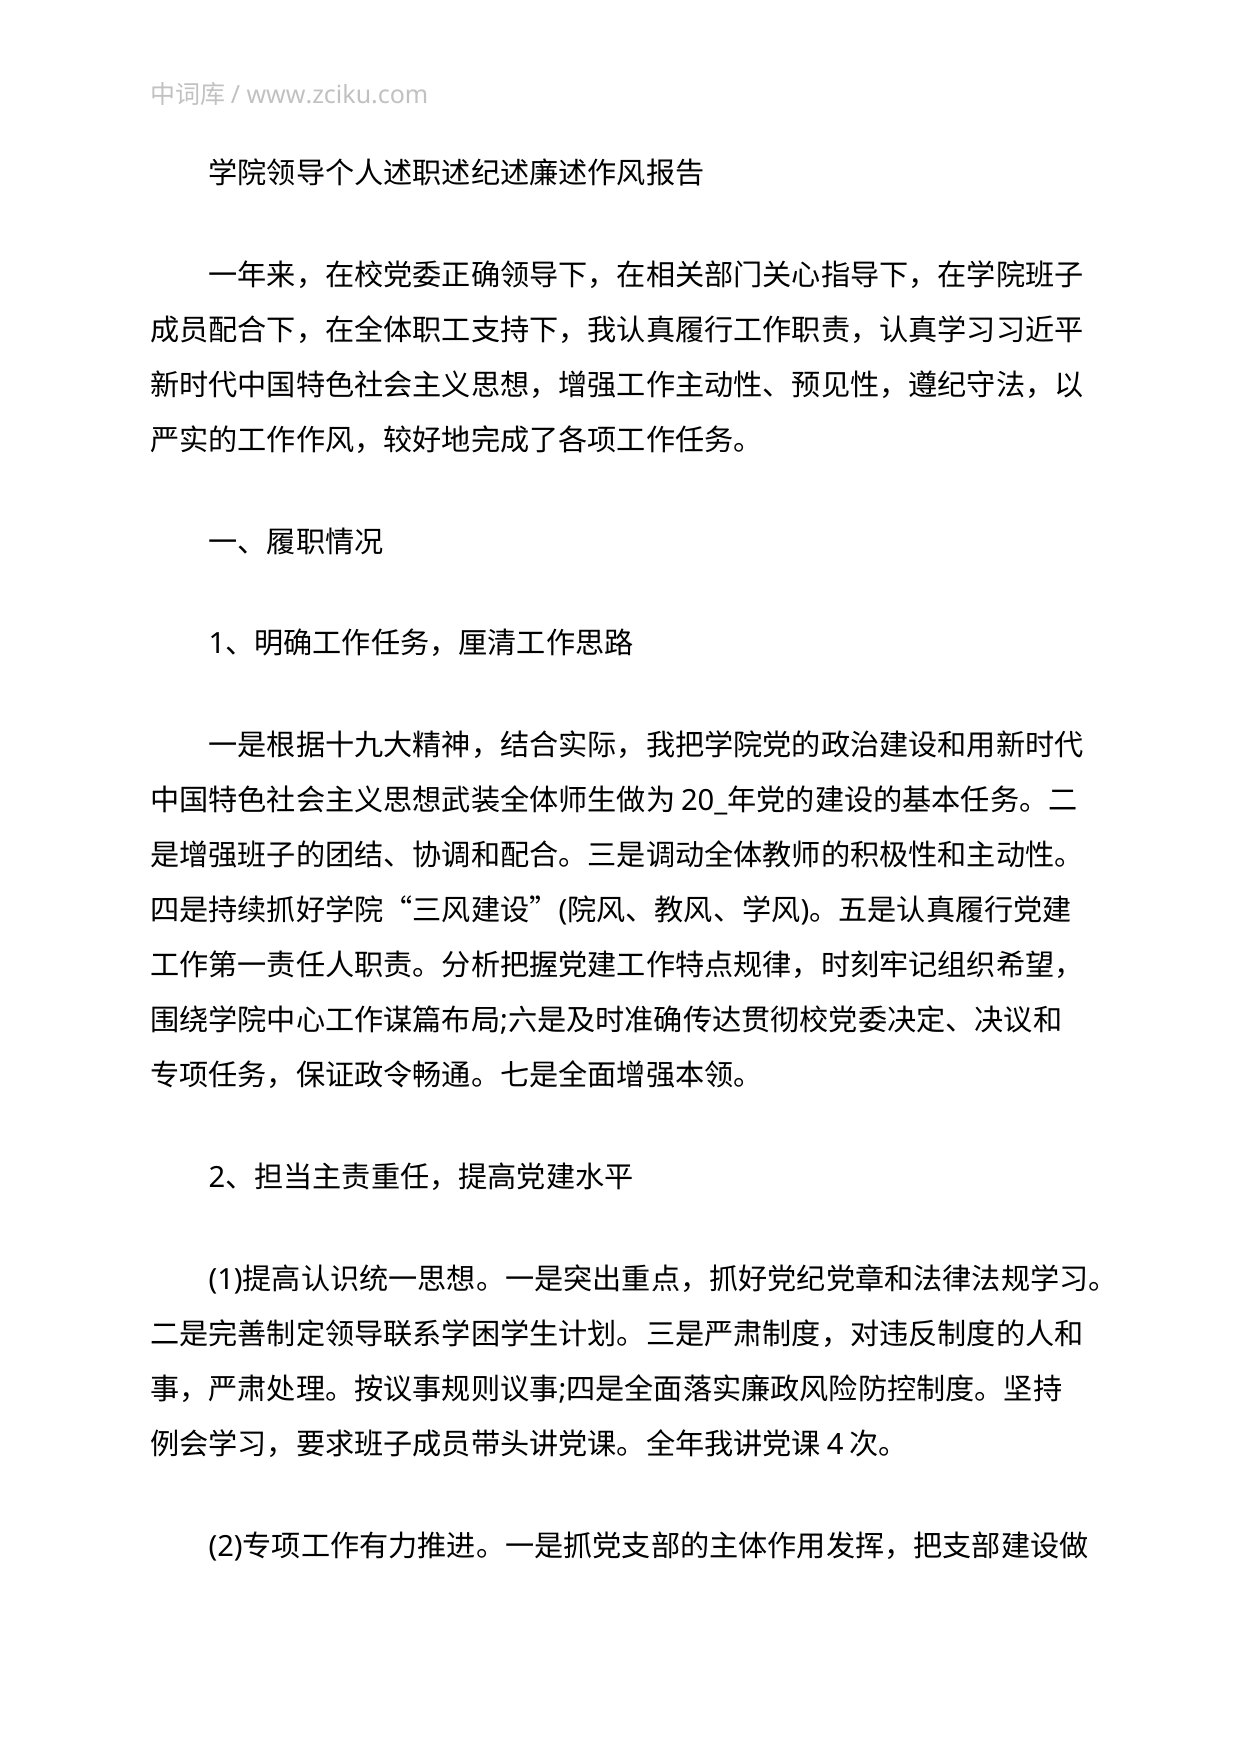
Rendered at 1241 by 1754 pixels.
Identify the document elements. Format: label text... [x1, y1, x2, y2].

text 一年来，在校党委正确领导下，在相关部门关心指导下，在学院班子成员配合下，在全体职工支持下，我认真履行工作职责，认真学习习近平新时代中国特色社会主义思想，增强工作主动性、预见性，遵纪守法，以严实的工作作风，较好地完成了各项工作任务。 [150, 252, 1090, 459]
text 一、履职情况 [150, 518, 1090, 561]
text 学院领导个人述职述纪述廉述作风报告 [150, 150, 1090, 192]
text (1)提高认识统一思想。一是突出重点，抓好党纪党章和法律法规学习。二是完善制定领导联系学困学生计划。三是严肃制度，对违反制度的人和事，严肃处理。按议事规则议事;四是全面落实廉政风险防控制度。坚持例会学习，要求班子成员带头讲党课。全年我讲党课4次。 [150, 1255, 1090, 1463]
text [150, 1522, 1090, 1565]
text 一是根据十九大精神，结合实际，我把学院党的政治建设和用新时代中国特色社会主义思想武装全体师生做为20_年党的建设的基本任务。二是增强班子的团结、协调和配合。三是调动全体教师的积极性和主动性。四是持续抓好学院“三风建设”(院风、教风、学风)。五是认真履行党建工作第一责任人职责。分析把握党建工作特点规律，时刻牢记组织希望，围绕学院中心工作谋篇布局;六是及时准确传达贯彻校党委决定、决议和专项任务，保证政令畅通。七是全面增强本领。 [150, 722, 1090, 1094]
text 2、担当主责重任，提高党建水平 [150, 1153, 1090, 1196]
text 1、明确工作任务，厘清工作思路 [150, 620, 1090, 662]
